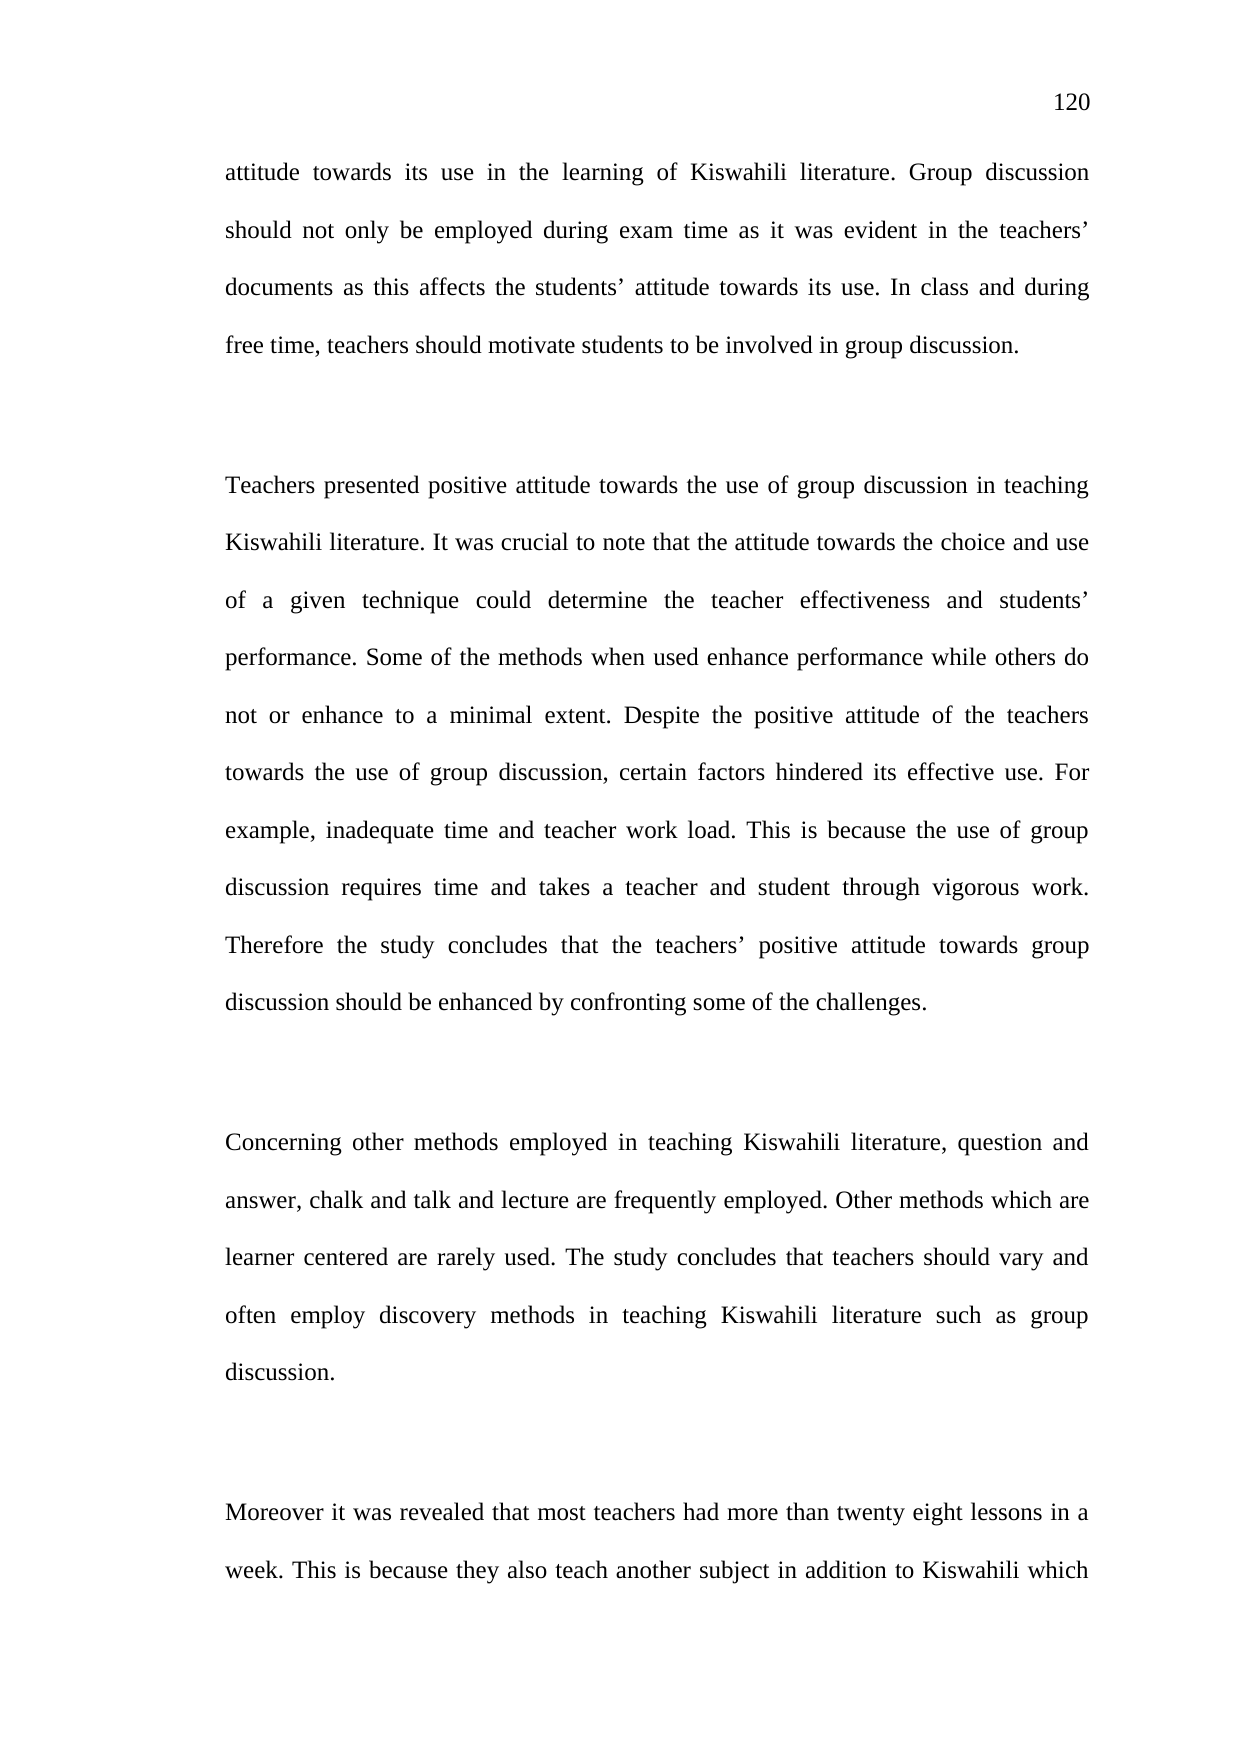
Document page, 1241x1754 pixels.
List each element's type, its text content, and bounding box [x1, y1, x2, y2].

text Concerning other methods employed in teaching Kiswahili literature, question and answer, chalk and talk and lecture are frequently employed. Other methods which are learner centered are rarely used. The study concludes that teachers should vary and often employ discovery methods in teaching Kiswahili literature such as group discussion. [225, 1127, 1090, 1386]
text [225, 1497, 1090, 1584]
text Teachers presented positive attitude towards the use of group discussion in teaching Kiswahili literature. It was crucial to note that the attitude towards the choice and use of a given technique could determine the teacher effectiveness and students’ performance. Some of the methods when used enhance performance while others do not or enhance to a minimal extent. Despite the positive attitude of the teachers towards the use of group discussion, certain factors hindered its effective use. For example, inadequate time and teacher work load. This is because the use of group discussion requires time and takes a teacher and student through vigorous work. Therefore the study concludes that the teachers’ positive attitude towards group discussion should be enhanced by confronting some of the challenges. [225, 470, 1090, 1016]
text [225, 157, 1090, 359]
